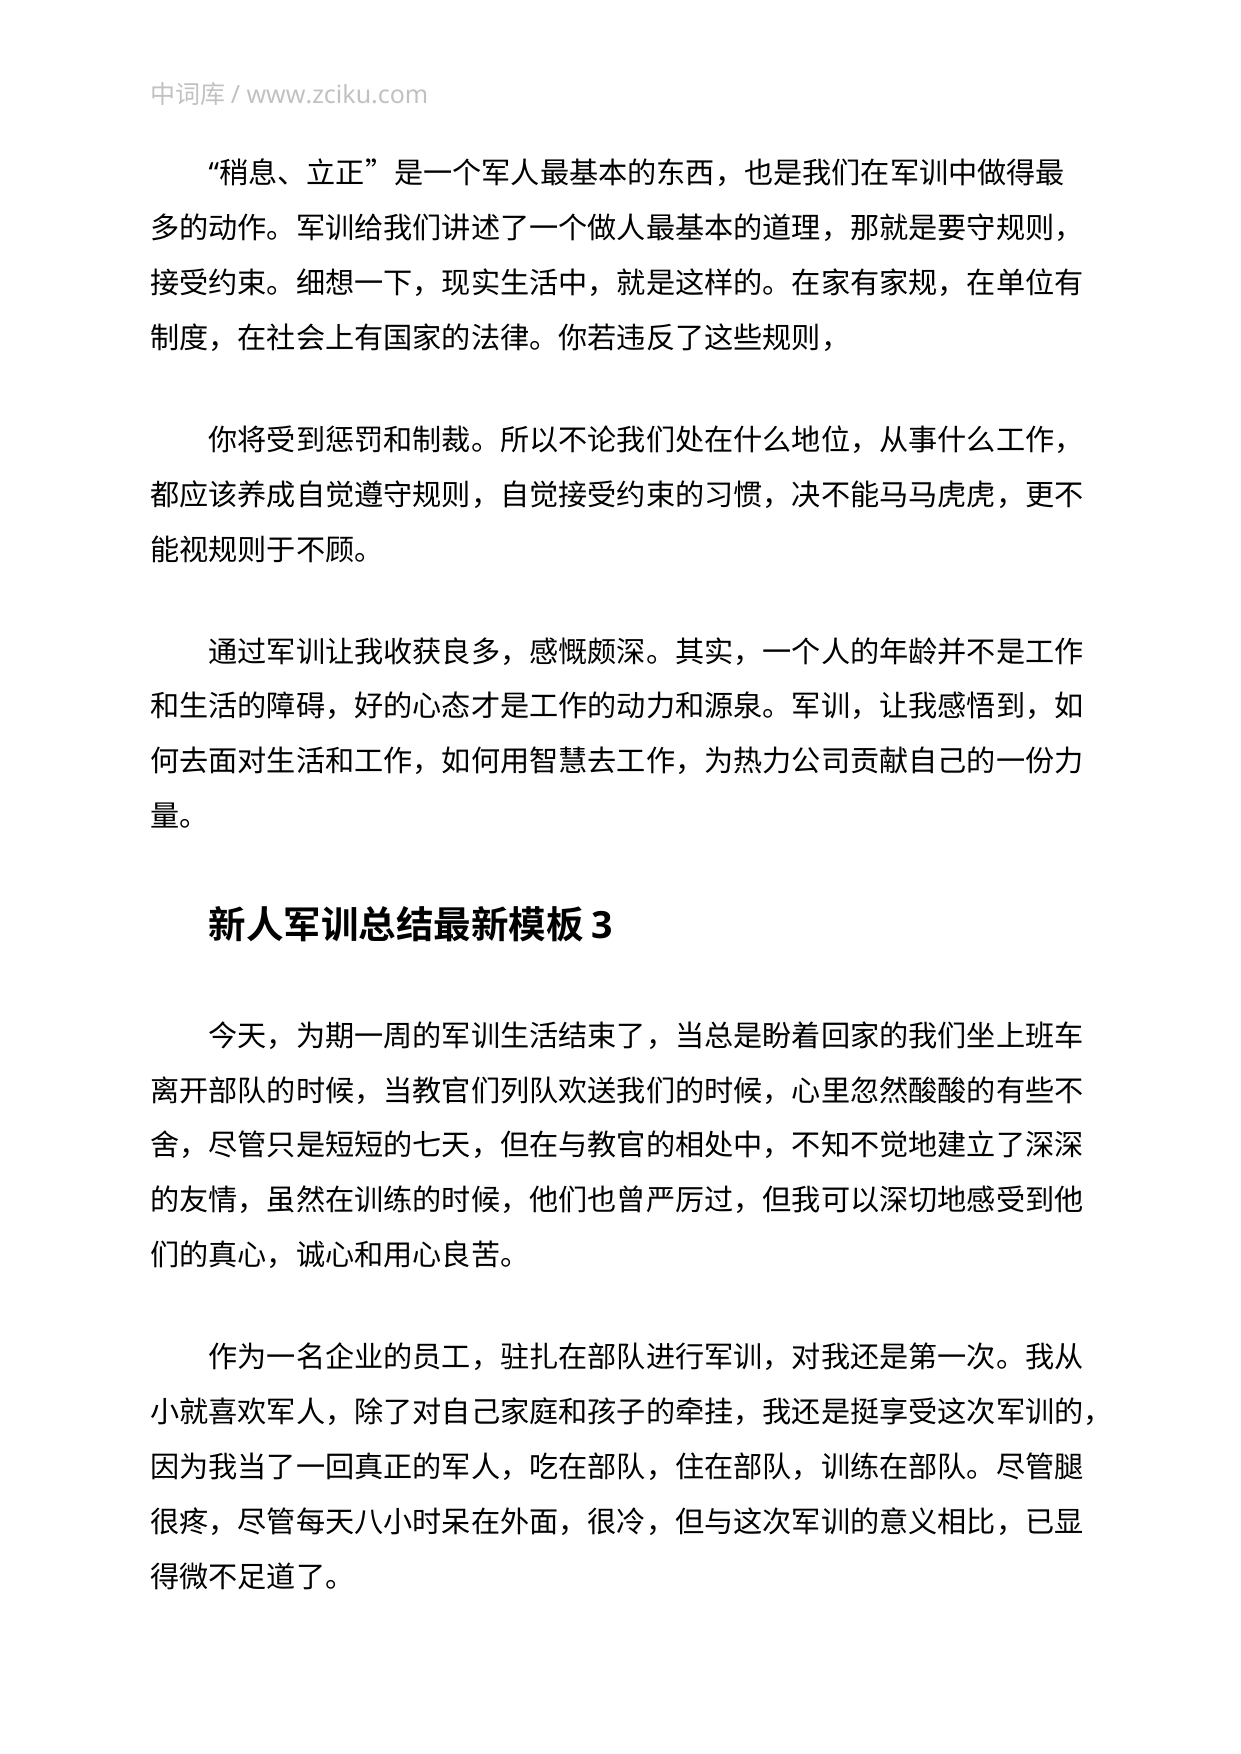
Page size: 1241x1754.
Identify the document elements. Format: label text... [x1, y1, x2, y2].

text 通过军训让我收获良多，感慨颇深。其实，一个人的年龄并不是工作和生活的障碍，好的心态才是工作的动力和源泉。军训，让我感悟到，如何去面对生活和工作，如何用智慧去工作，为热力公司贡献自己的一份力量。 [150, 628, 1090, 835]
text “稍息、立正”是一个军人最基本的东西，也是我们在军训中做得最多的动作。军训给我们讲述了一个做人最基本的道理，那就是要守规则，接受约束。细想一下，现实生活中，就是这样的。在家有家规，在单位有制度，在社会上有国家的法律。你若违反了这些规则， [150, 150, 1090, 357]
text 今天，为期一周的军训生活结束了，当总是盼着回家的我们坐上班车离开部队的时候，当教官们列队欢送我们的时候，心里忽然酸酸的有些不舍，尽管只是短短的七天，但在与教官的相处中，不知不觉地建立了深深的友情，虽然在训练的时候，他们也曾严厉过，但我可以深切地感受到他们的真心，诚心和用心良苦。 [150, 1012, 1090, 1274]
text 作为一名企业的员工，驻扎在部队进行军训，对我还是第一次。我从小就喜欢军人，除了对自己家庭和孩子的牵挂，我还是挺享受这次军训的，因为我当了一回真正的军人，吃在部队，住在部队，训练在部队。尽管腿很疼，尽管每天八小时呆在外面，很冷，但与这次军训的意义相比，已显得微不足道了。 [150, 1333, 1090, 1595]
text 新人军训总结最新模板3 [150, 894, 1090, 949]
text 你将受到惩罚和制裁。所以不论我们处在什么地位，从事什么工作，都应该养成自觉遵守规则，自觉接受约束的习惯，决不能马马虎虎，更不能视规则于不顾。 [150, 417, 1090, 569]
